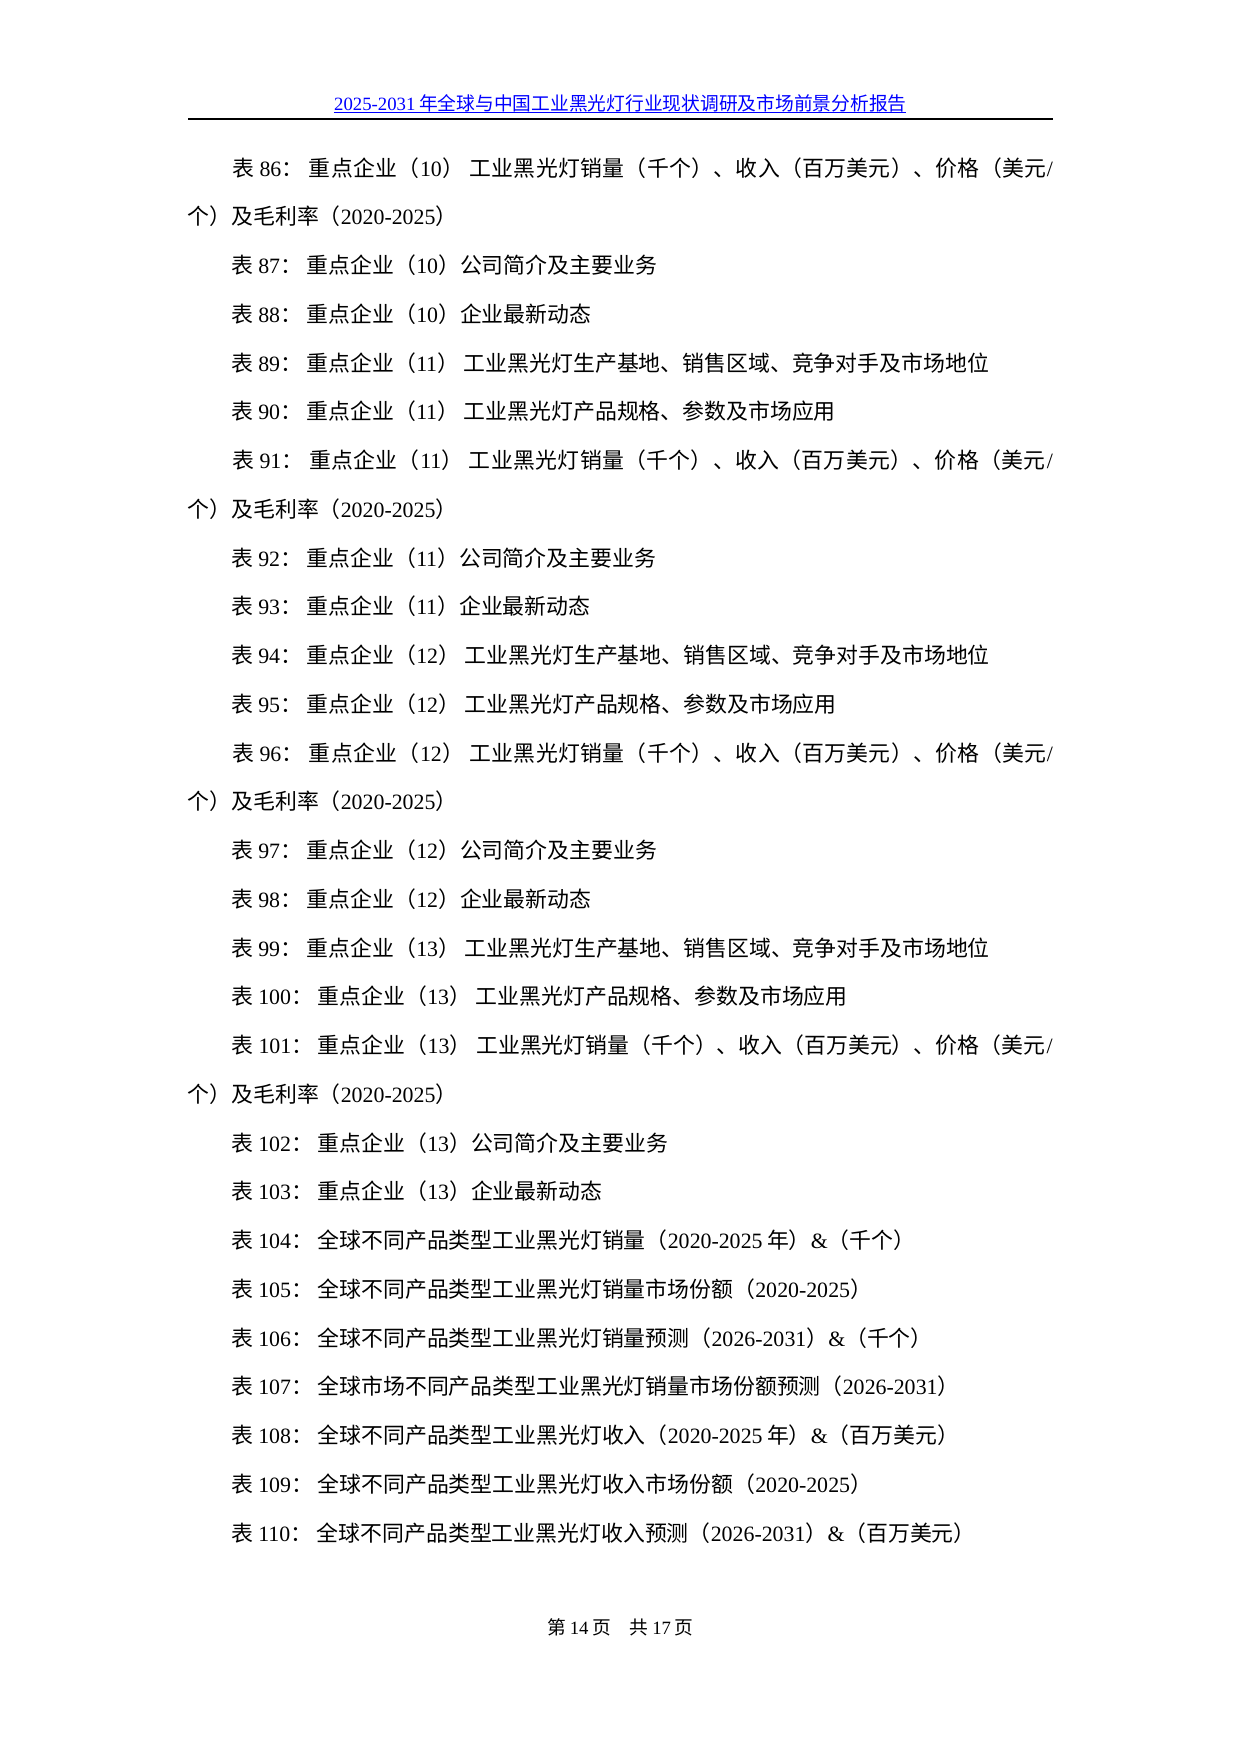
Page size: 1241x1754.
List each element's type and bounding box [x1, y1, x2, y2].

text [187, 150, 1053, 1548]
